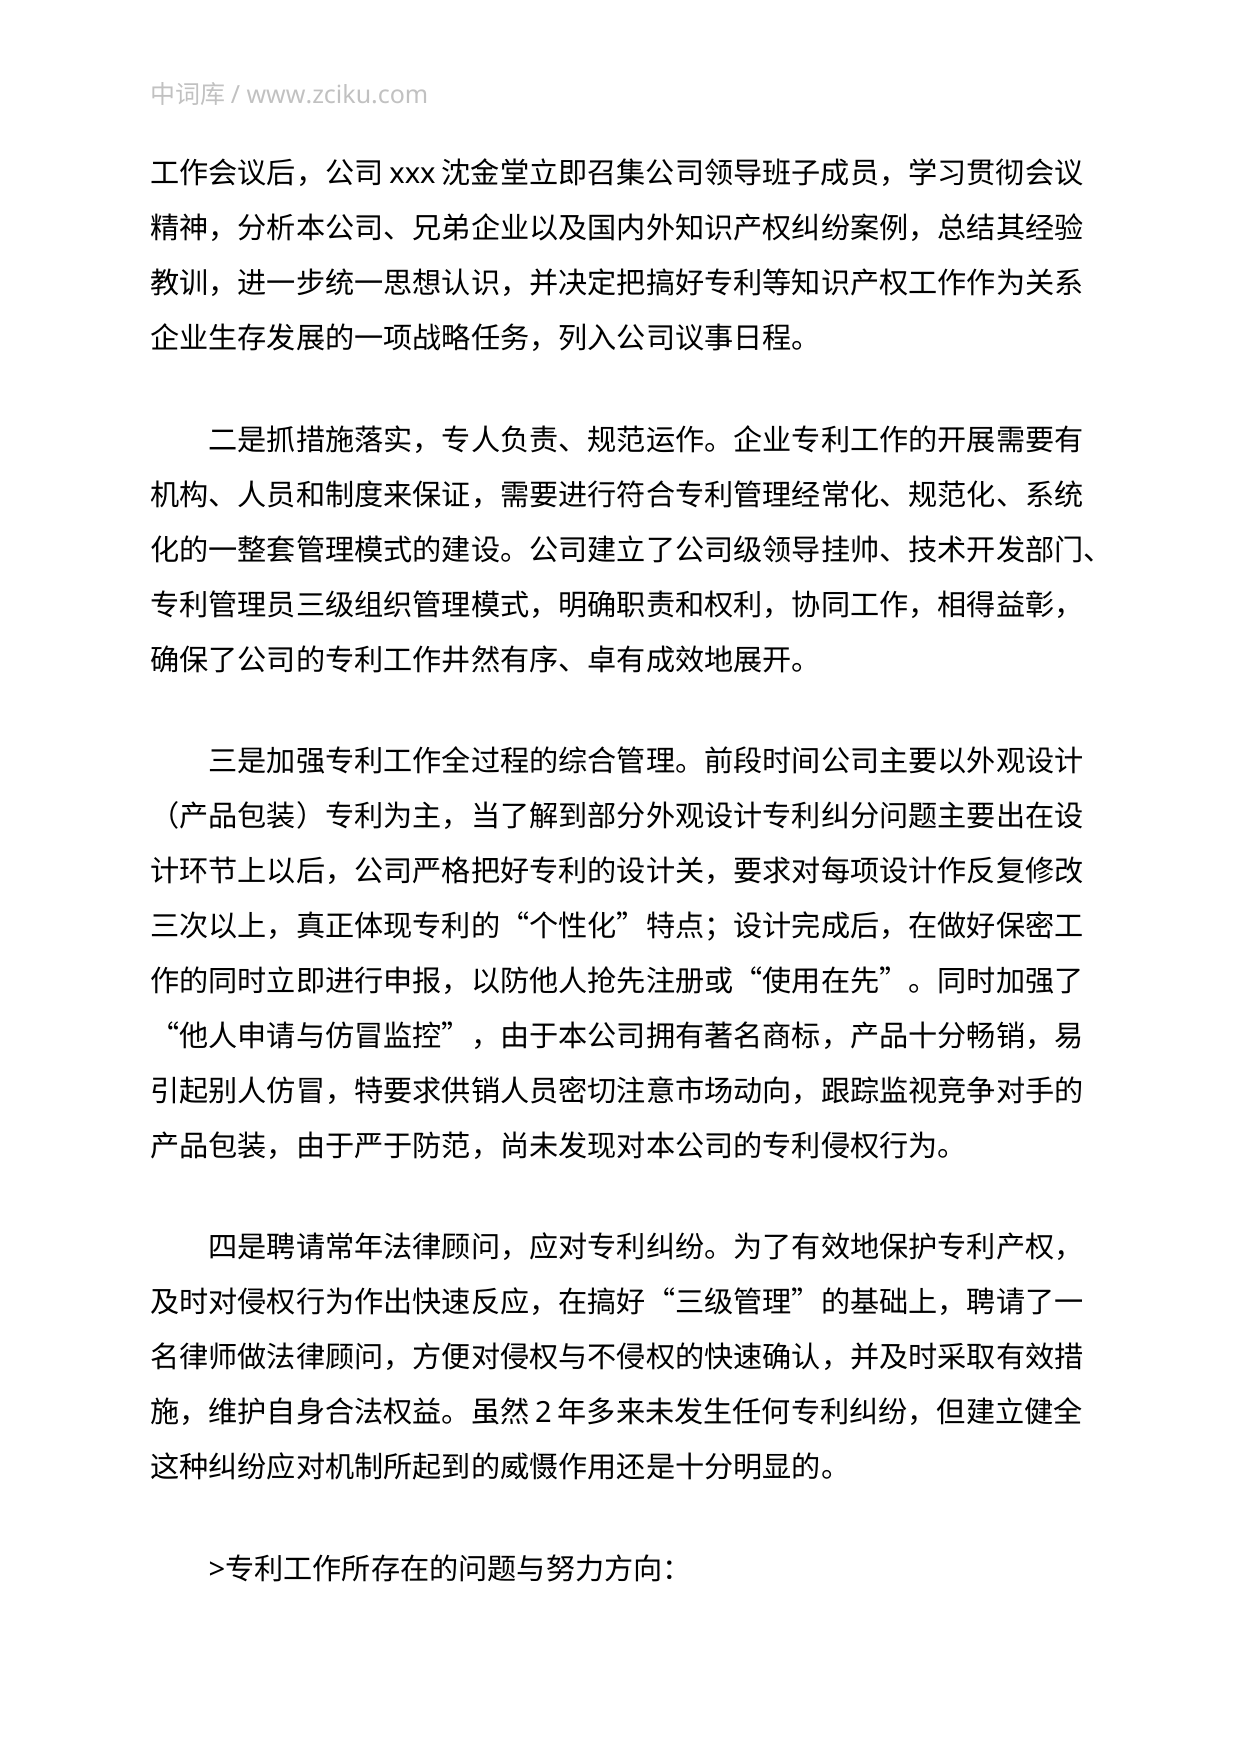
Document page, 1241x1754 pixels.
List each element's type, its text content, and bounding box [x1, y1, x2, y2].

text 二是抓措施落实，专人负责、规范运作。企业专利工作的开展需要有机构、人员和制度来保证，需要进行符合专利管理经常化、规范化、系统化的一整套管理模式的建设。公司建立了公司级领导挂帅、技术开发部门、专利管理员三级组织管理模式，明确职责和权利，协同工作，相得益彰，确保了公司的专利工作井然有序、卓有成效地展开。 [150, 417, 1090, 678]
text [150, 150, 1090, 357]
text >专利工作所存在的问题与努力方向： [150, 1545, 1090, 1588]
text 三是加强专利工作全过程的综合管理。前段时间公司主要以外观设计（产品包装）专利为主，当了解到部分外观设计专利纠分问题主要出在设计环节上以后，公司严格把好专利的设计关，要求对每项设计作反复修改三次以上，真正体现专利的“个性化”特点；设计完成后，在做好保密工作的同时立即进行申报，以防他人抢先注册或“使用在先”。同时加强了“他人申请与仿冒监控”，由于本公司拥有著名商标，产品十分畅销，易引起别人仿冒，特要求供销人员密切注意市场动向，跟踪监视竞争对手的产品包装，由于严于防范，尚未发现对本公司的专利侵权行为。 [150, 738, 1090, 1164]
text 四是聘请常年法律顾问，应对专利纠纷。为了有效地保护专利产权，及时对侵权行为作出快速反应，在搞好“三级管理”的基础上，聘请了一名律师做法律顾问，方便对侵权与不侵权的快速确认，并及时采取有效措施，维护自身合法权益。虽然2年多来未发生任何专利纠纷，但建立健全这种纠纷应对机制所起到的威慑作用还是十分明显的。 [150, 1224, 1090, 1486]
